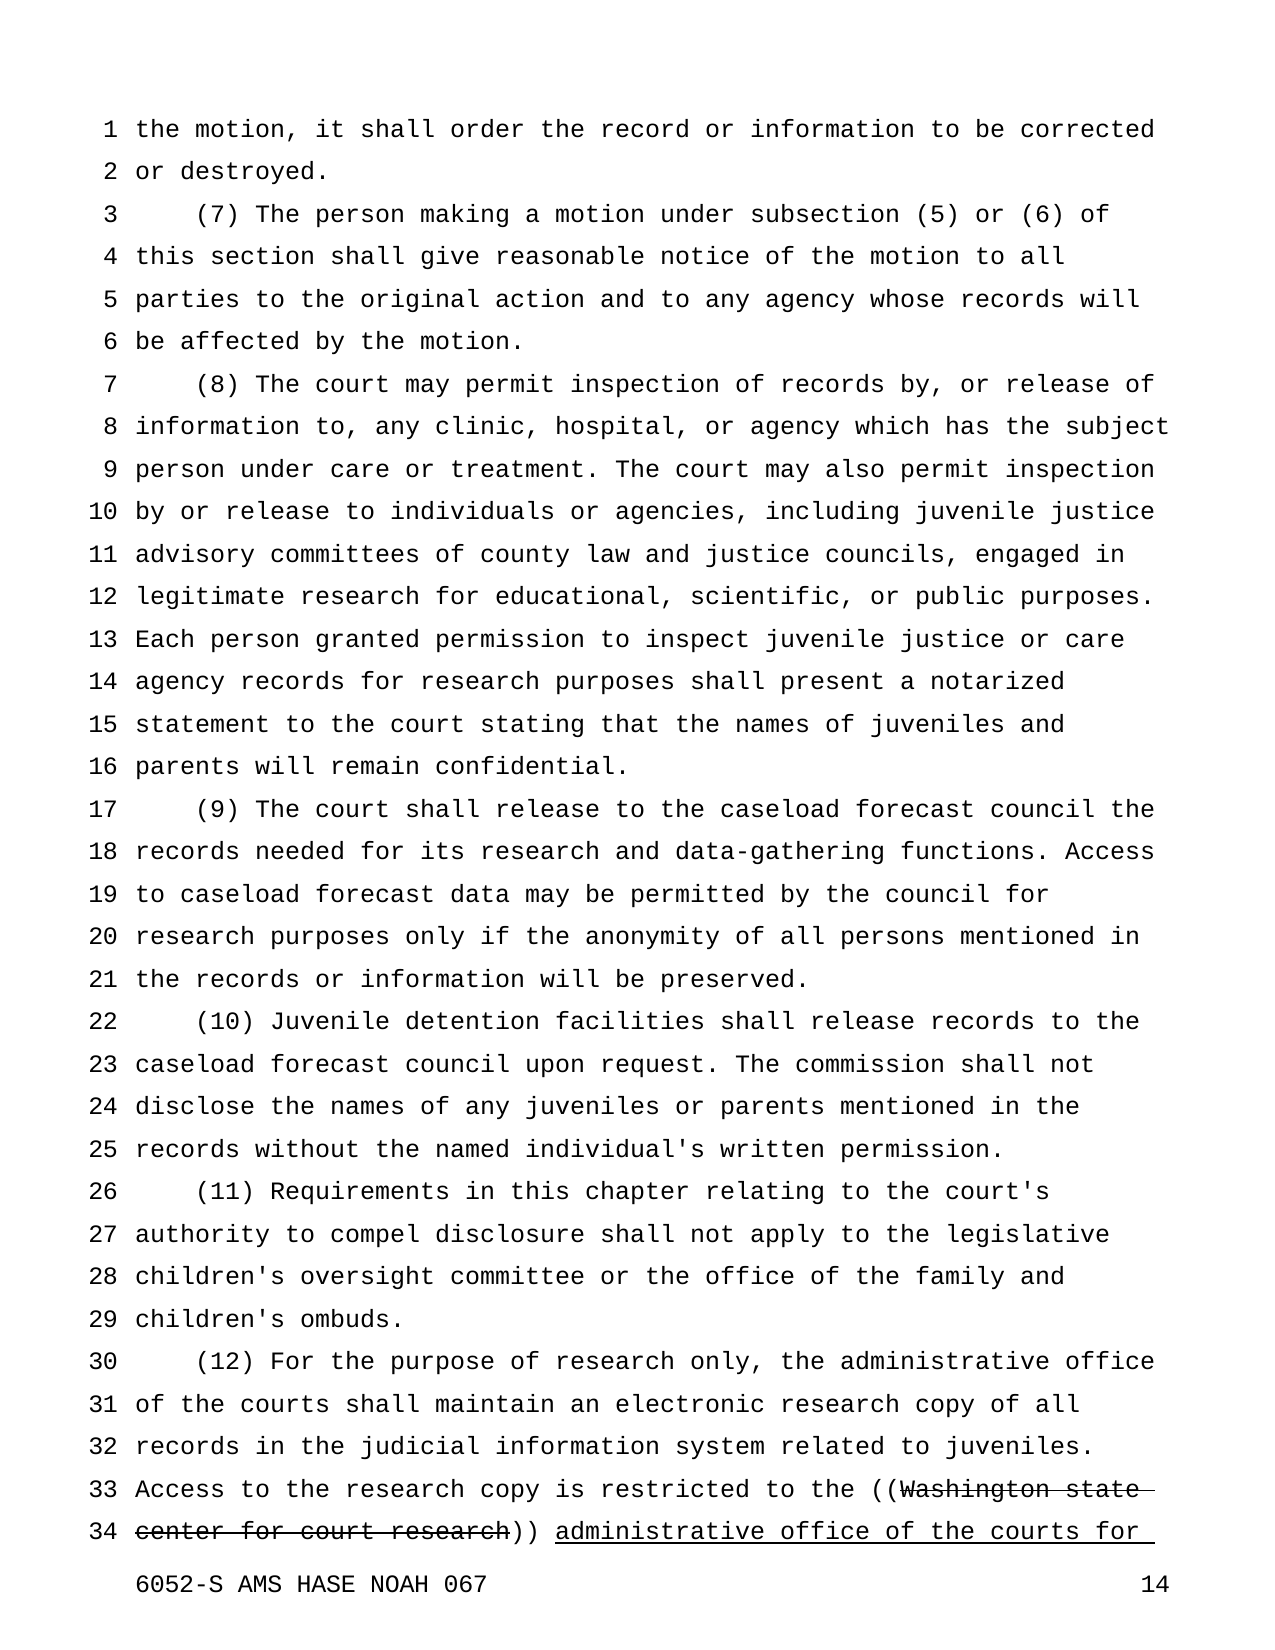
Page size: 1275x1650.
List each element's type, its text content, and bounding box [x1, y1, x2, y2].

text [135, 1336, 1170, 1548]
text (10) Juvenile detention facilities shall release records to the caseload forecast council upon request. The commission shall not disclose the names of any juveniles or parents mentioned in the records without the named individual's written permission. [135, 996, 1170, 1166]
text (11) Requirements in this chapter relating to the court's authority to compel disclosure shall not apply to the legislative children's oversight committee or the office of the family and children's ombuds. [135, 1166, 1170, 1336]
text (9) The court shall release to the caseload forecast council the records needed for its research and data-gathering functions. Access to caseload forecast data may be permitted by the council for research purposes only if the anonymity of all persons mentioned in the records or information will be preserved. [135, 783, 1170, 996]
text (7) The person making a motion under subsection (5) or (6) of this section shall give reasonable notice of the motion to all parties to the original action and to any agency whose records will be affected by the motion. [135, 188, 1170, 358]
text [135, 103, 1170, 188]
text (8) The court may permit inspection of records by, or release of information to, any clinic, hospital, or agency which has the subject person under care or treatment. The court may also permit inspection by or release to individuals or agencies, including juvenile justice advisory committees of county law and justice councils, engaged in legitimate research for educational, scientific, or public purposes. Each person granted permission to inspect juvenile justice or care agency records for research purposes shall present a notarized statement to the court stating that the names of juveniles and parents will remain confidential. [135, 358, 1170, 783]
